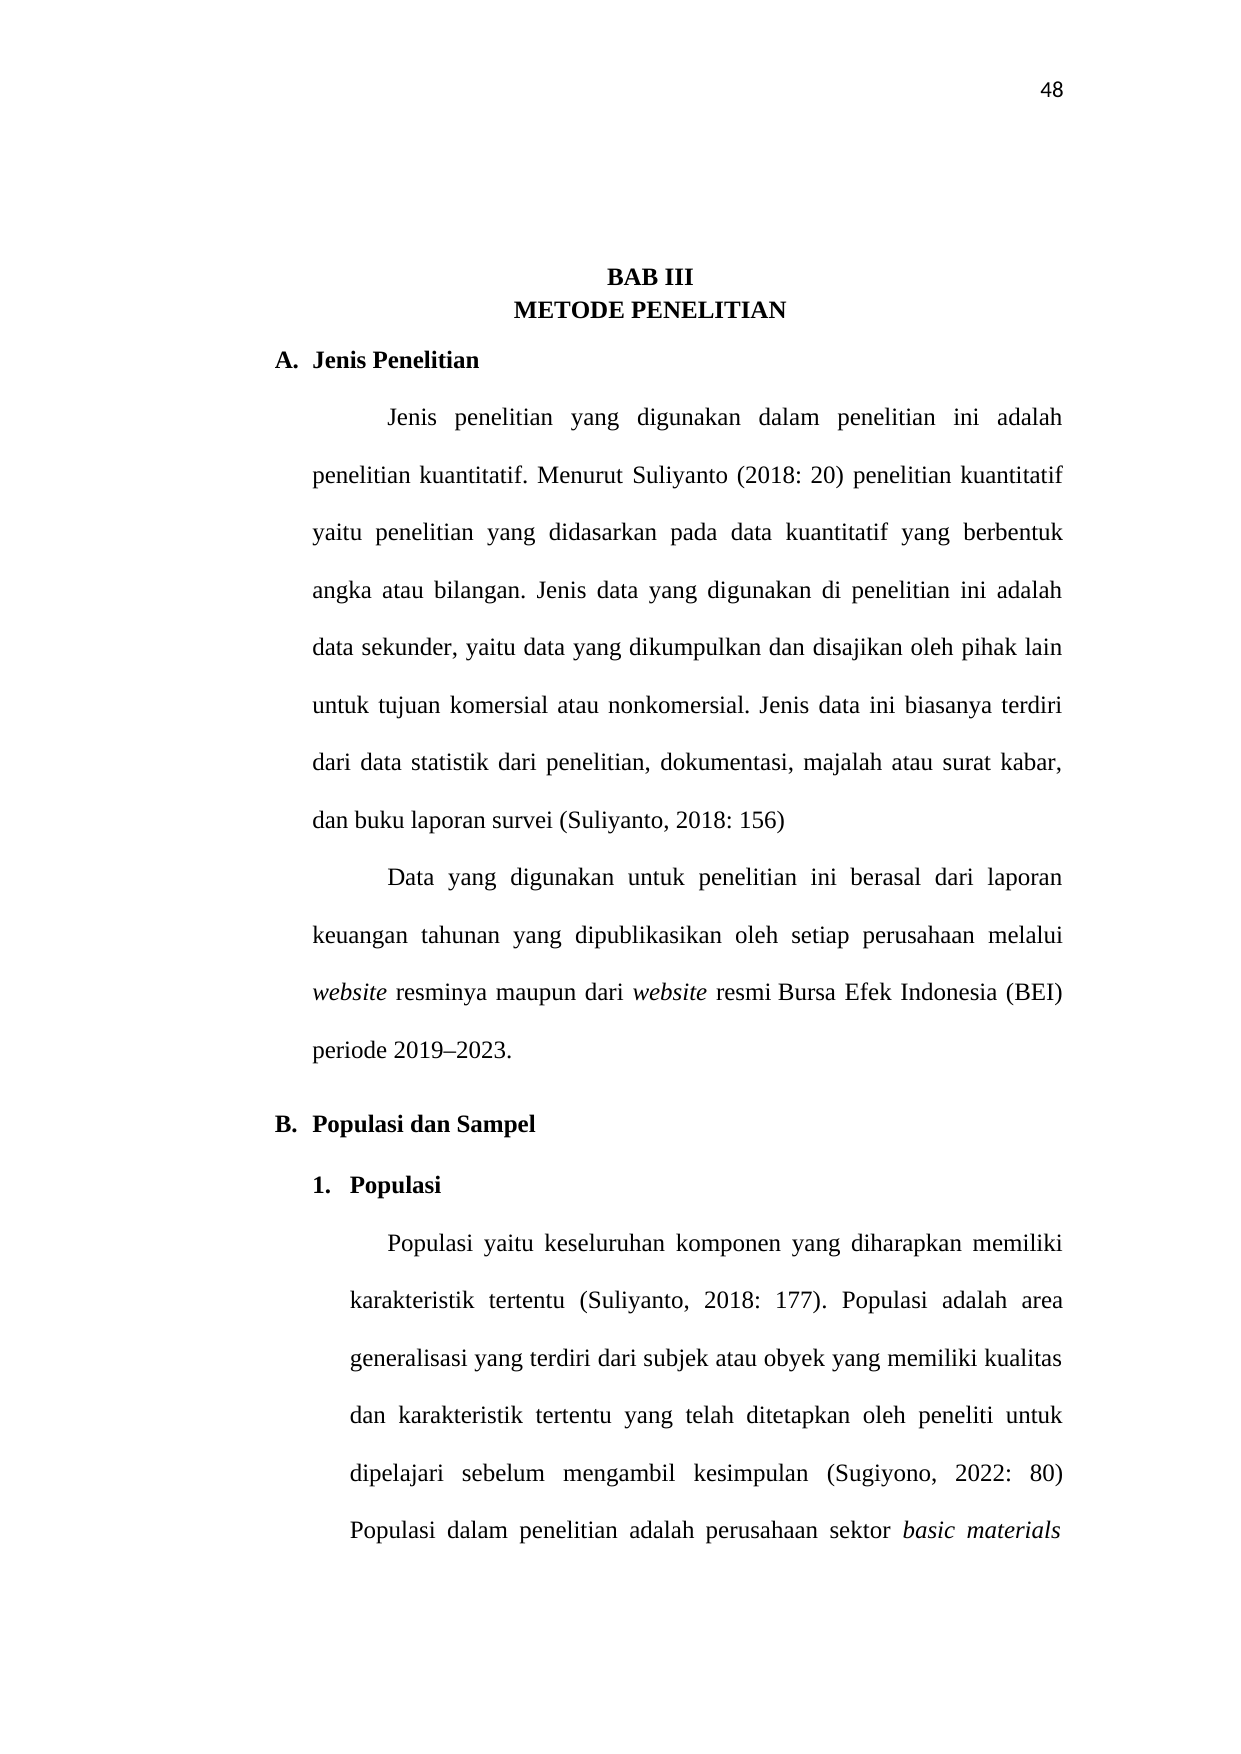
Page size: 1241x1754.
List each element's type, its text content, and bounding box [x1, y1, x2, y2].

list Jenis penelitian yang digunakan dalam penelitian ini adalah penelitian kuantitatif. Menurut Suliyanto (2018: 20) penelitian kuantitatif yaitu penelitian yang didasarkan pada data kuantitatif yang berbentuk angka atau bilangan. Jenis data yang digunakan di penelitian ini adalah data sekunder, yaitu data yang dikumpulkan dan disajikan oleh pihak lain untuk tujuan komersial atau nonkomersial. Jenis data ini biasanya terdiri dari data statistik dari penelitian, dokumentasi, majalah atau surat kabar, dan buku laporan survei (Suliyanto, 2018: 156) [312, 402, 1063, 833]
subtitle Jenis Penelitian [274, 345, 1063, 373]
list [349, 1228, 1063, 1544]
subtitle Populasi dan Sampel [274, 1109, 1063, 1138]
text METODE PENELITIAN [237, 295, 1063, 324]
subtitle Populasi [312, 1171, 1063, 1199]
subtitle BAB III [237, 262, 1063, 291]
list Data yang digunakan untuk penelitian ini berasal dari laporan keuangan tahunan yang dipublikasikan oleh setiap perusahaan melalui website resminya maupun dari website resmi Bursa Efek Indonesia (BEI) periode 2019–2023. [312, 862, 1063, 1063]
